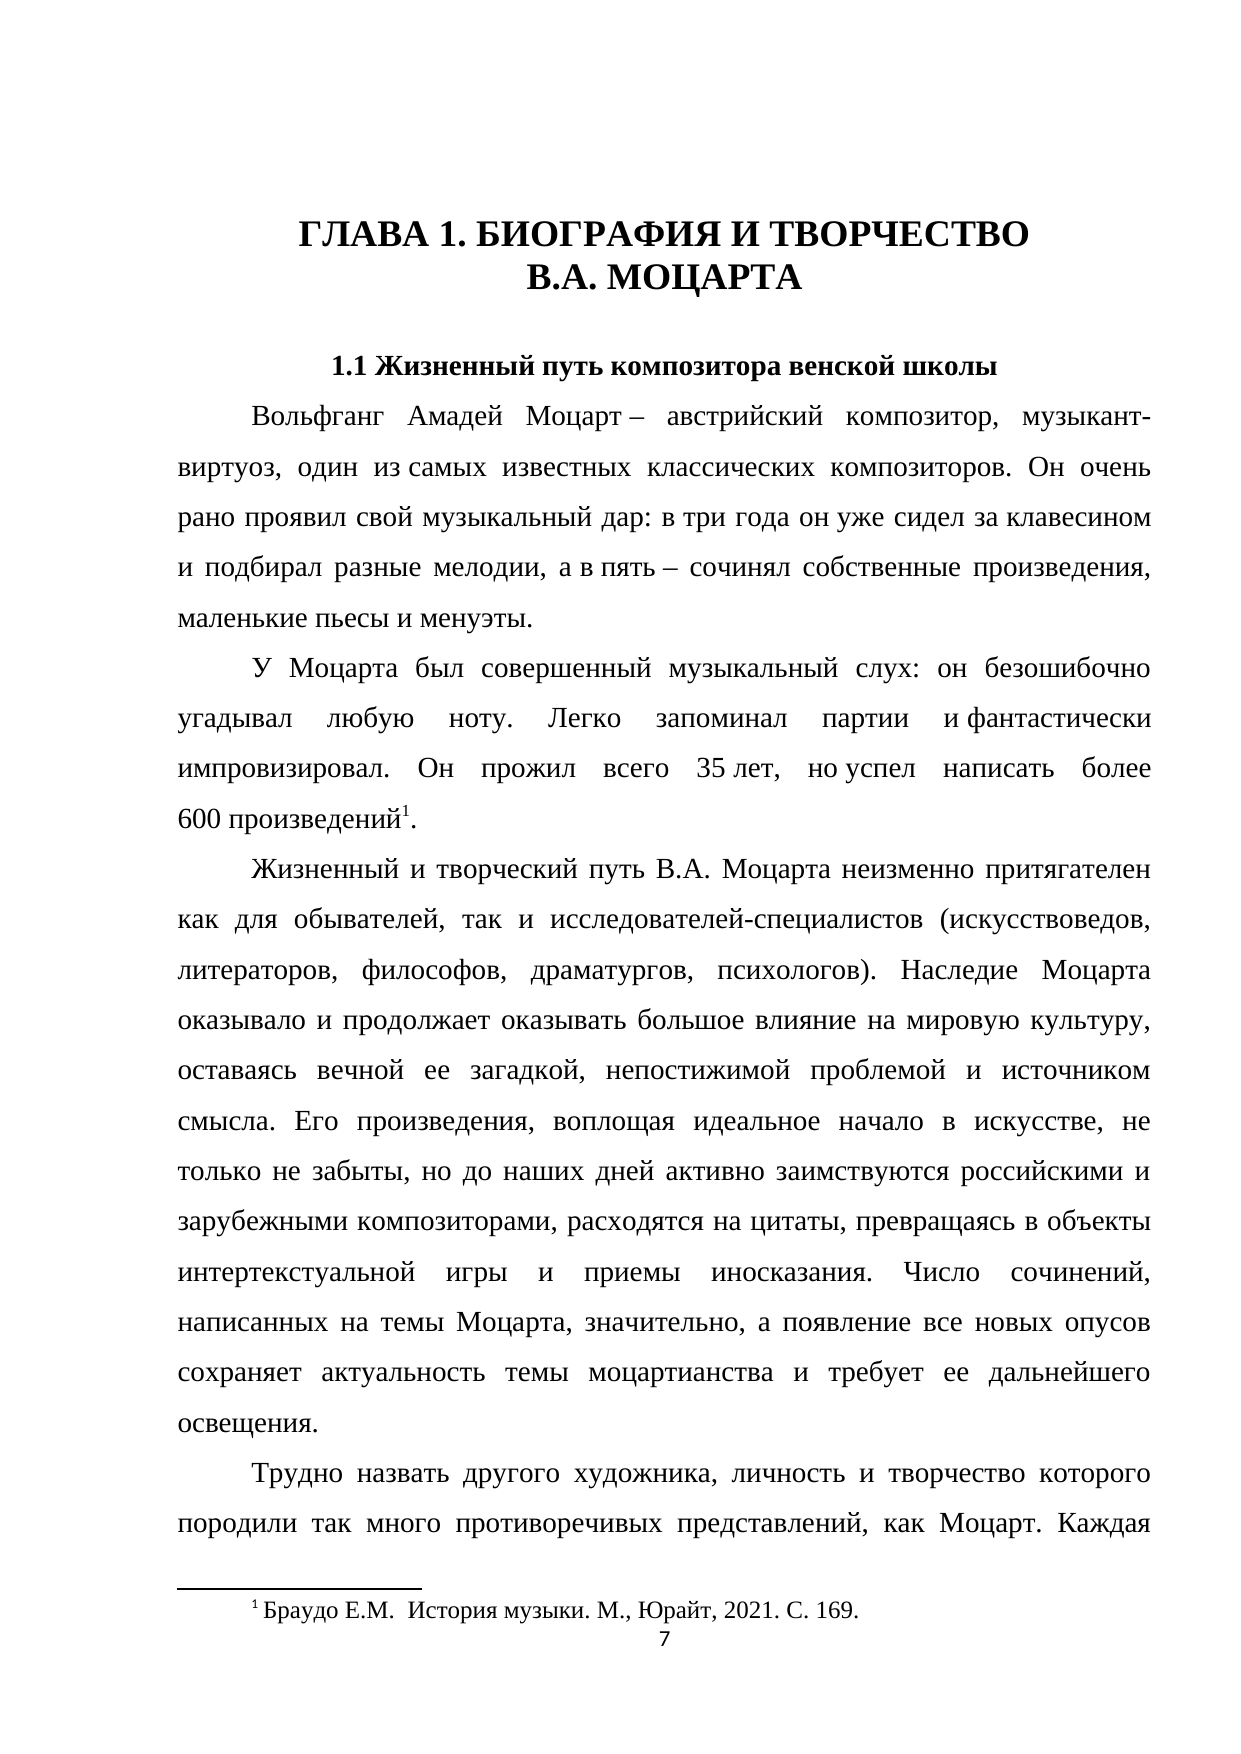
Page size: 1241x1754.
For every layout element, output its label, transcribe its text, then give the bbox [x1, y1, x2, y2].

text У Моцарта был совершенный музыкальный слух: он безошибочно угадывал любую ноту. Легко запоминал партии и фантастически импровизировал. Он прожил всего 35 лет, но успел написать более 600 произведений. [177, 650, 1152, 834]
subtitle В.А. МОЦАРТА [177, 255, 1152, 298]
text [177, 1455, 1152, 1539]
text Жизненный и творческий путь В.А. Моцарта неизменно притягателен как для обывателей, так и исследователей-специалистов (искусствоведов, литераторов, философов, драматургов, психологов). Наследие Моцарта оказывало и продолжает оказывать большое влияние на мировую культуру, оставаясь вечной ее загадкой, непостижимой проблемой и источником смысла. Его произведения, воплощая идеальное начало в искусстве, не только не забыты, но до наших дней активно заимствуются российскими и зарубежными композиторами, расходятся на цитаты, превращаясь в объекты интертекстуальной игры и приемы иносказания. Число сочинений, написанных на темы Моцарта, значительно, а появление все новых опусов сохраняет актуальность темы моцартианства и требует ее дальнейшего освещения. [177, 851, 1152, 1438]
subtitle ГЛАВА 1. БИОГРАФИЯ И ТВОРЧЕСТВО [177, 212, 1152, 255]
text Вольфганг Амадей Моцарт – австрийский композитор, музыкант-виртуоз, один из самых известных классических композиторов. Он очень рано проявил свой музыкальный дар: в три года он уже сидел за клавесином и подбирал разные мелодии, а в пять – сочинял собственные произведения, маленькие пьесы и менуэты. [177, 398, 1152, 633]
subtitle 1.1 Жизненный путь композитора венской школы [177, 348, 1152, 382]
